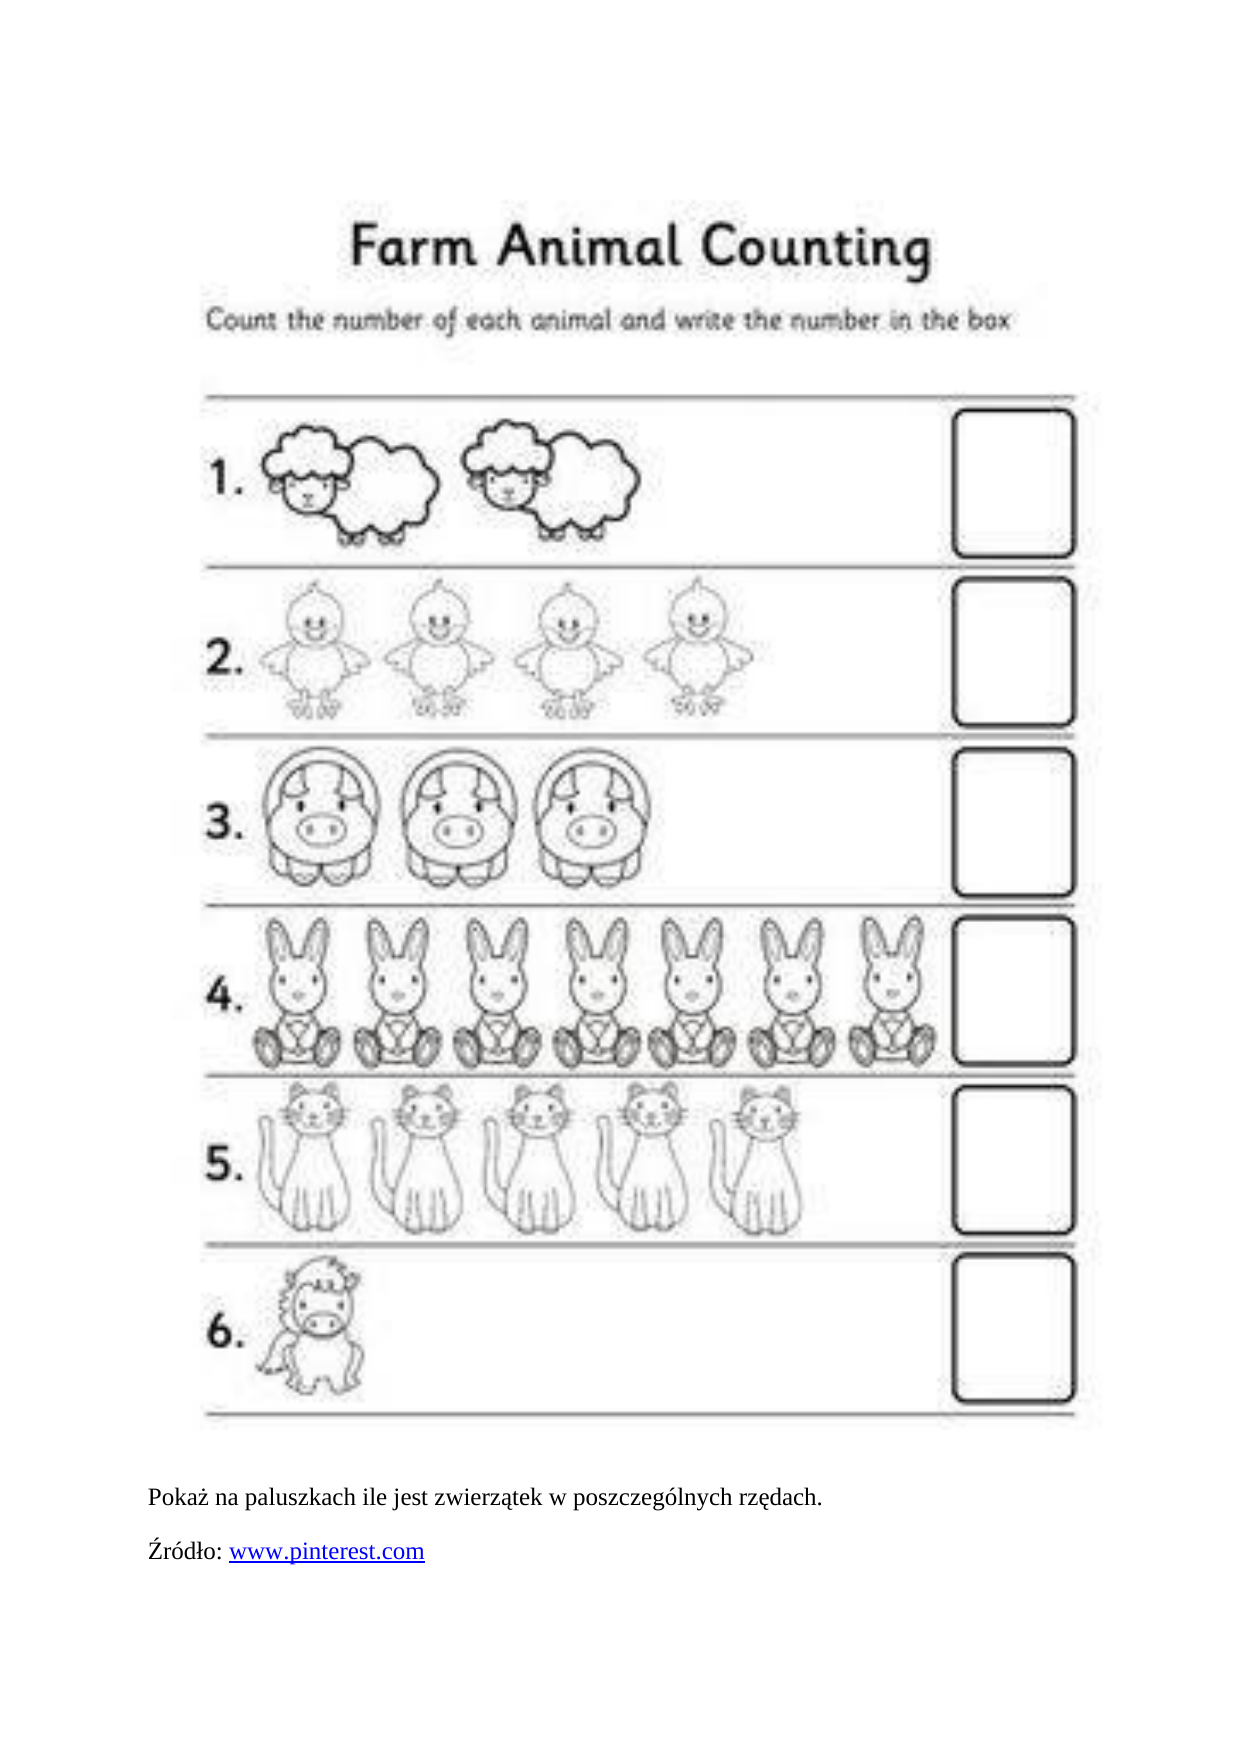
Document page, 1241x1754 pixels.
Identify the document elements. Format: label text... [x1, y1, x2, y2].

text Pokaż na paluszkach ile jest zwierzątek w poszczególnych rzędach. [148, 1482, 1093, 1511]
picture [147, 147, 1137, 1458]
text Źródło: www.pinterest.com [148, 1536, 1093, 1565]
